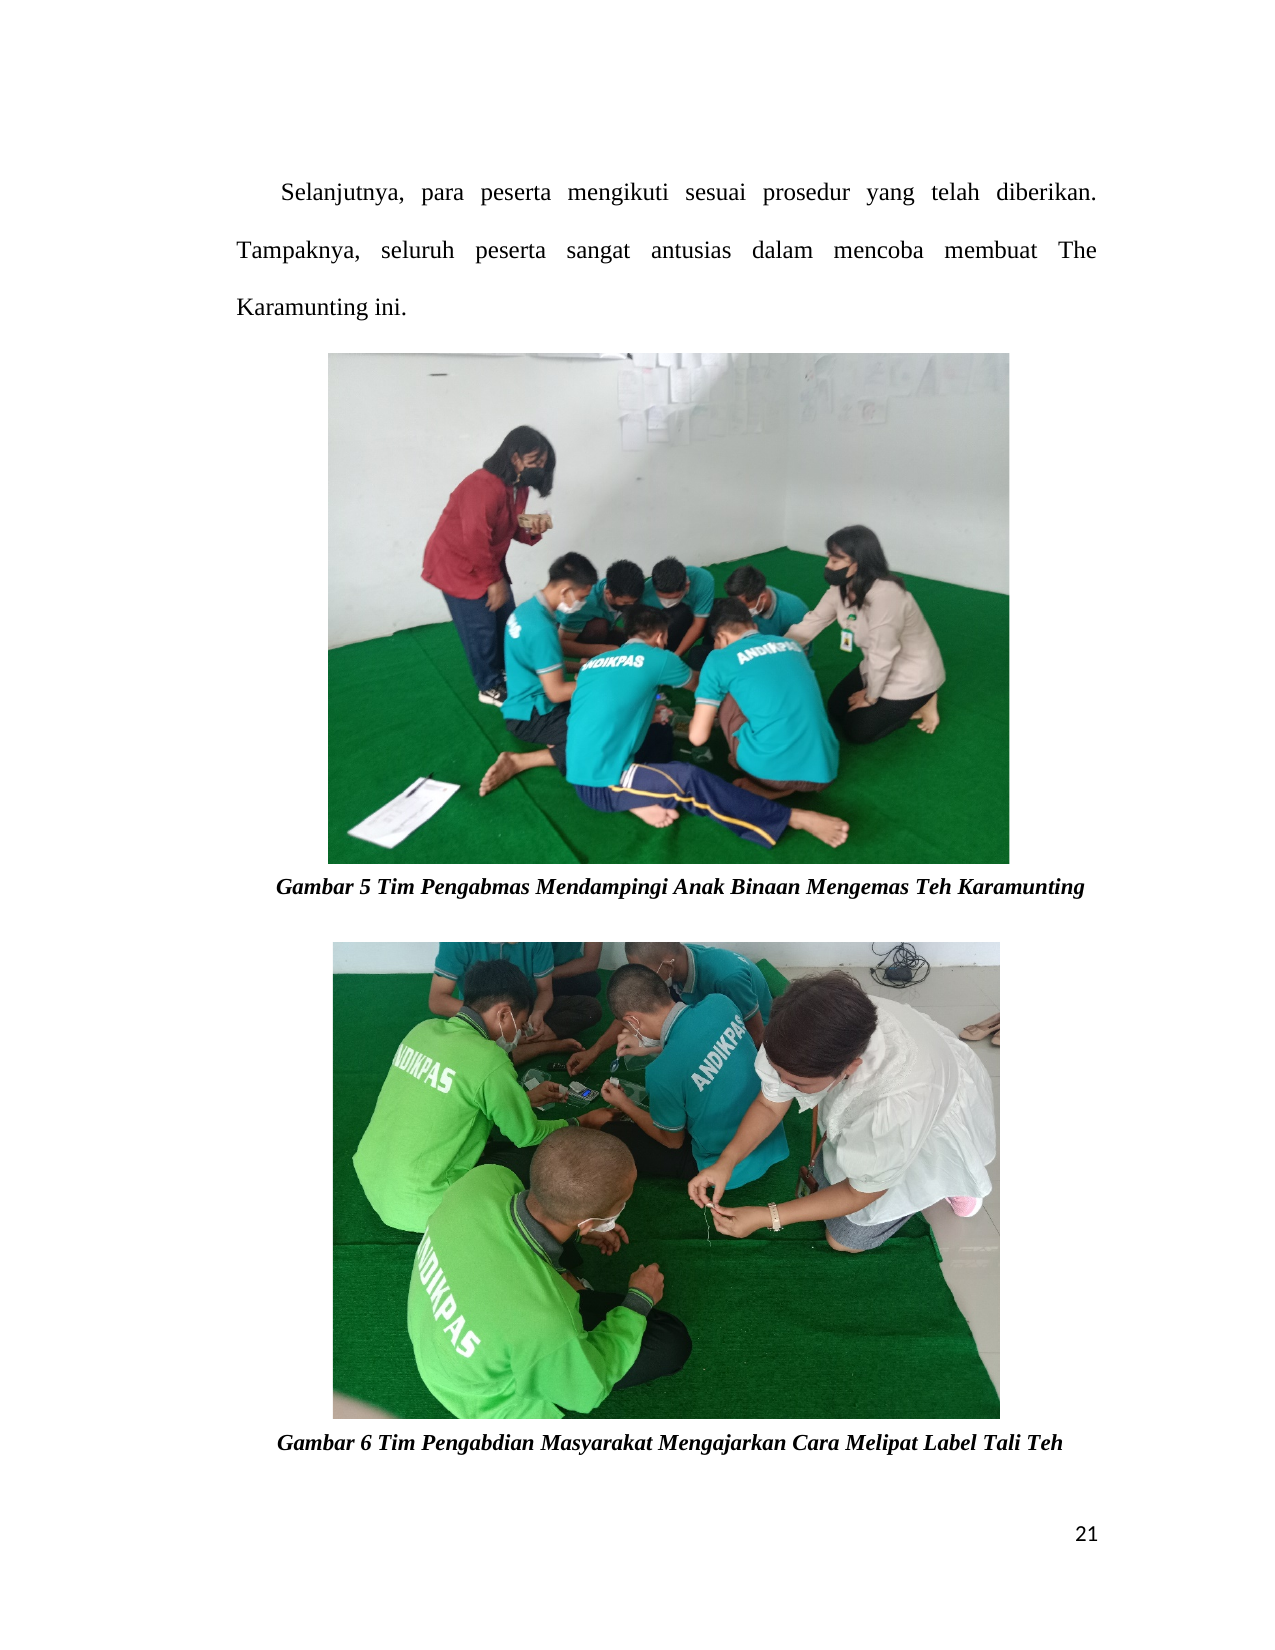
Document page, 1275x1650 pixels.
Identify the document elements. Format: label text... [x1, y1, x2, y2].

picture [332, 942, 1000, 1419]
text Selanjutnya, para peserta mengikuti sesuai prosedur yang telah diberikan. Tampaknya, seluruh peserta sangat antusias dalam mencoba membuat The Karamunting ini. [236, 177, 1098, 321]
picture [328, 353, 1010, 864]
